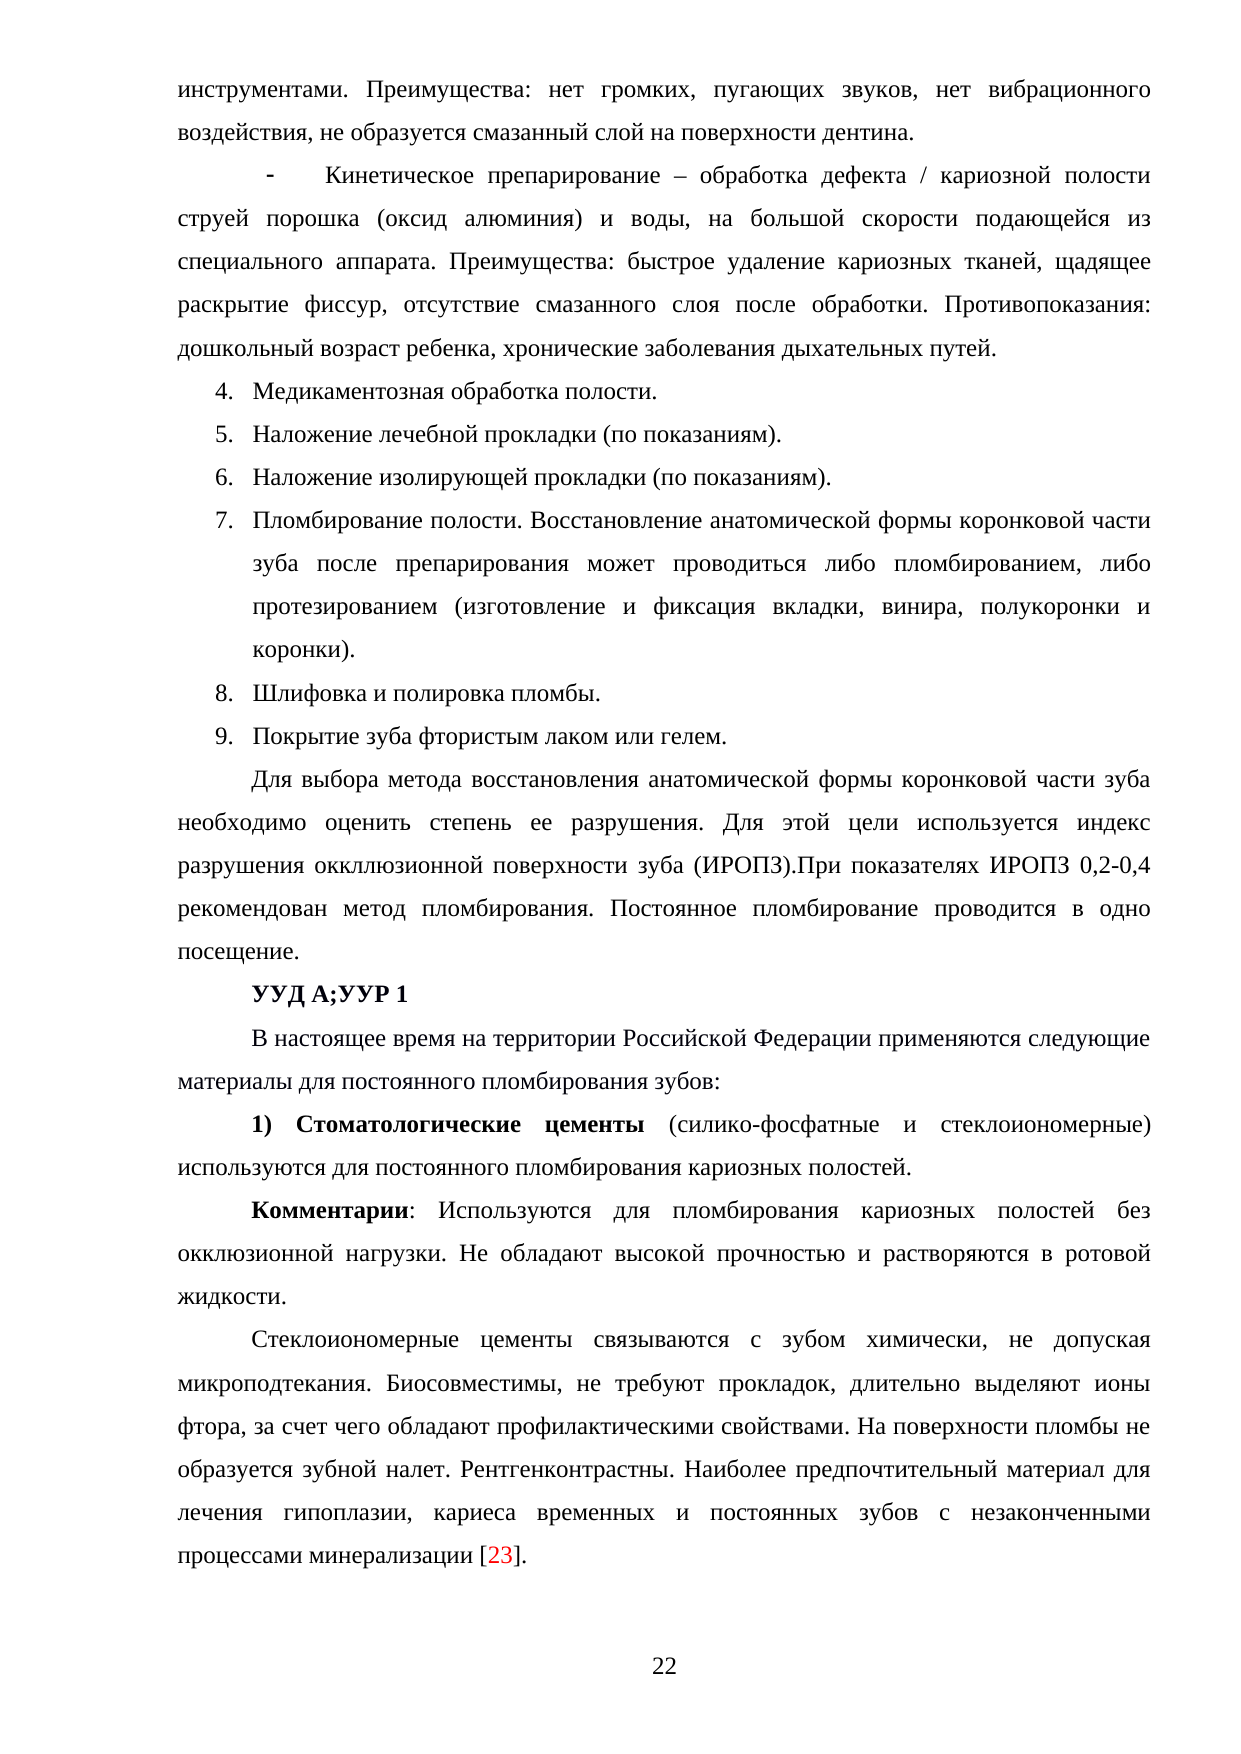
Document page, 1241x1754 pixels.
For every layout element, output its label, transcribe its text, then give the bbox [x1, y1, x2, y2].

list Наложение лечебной прокладки (по показаниям). [215, 419, 1152, 448]
list Пломбирование полости. Восстановление анатомической формы коронковой части зуба после препарирования может проводиться либо пломбированием, либо протезированием (изготовление и фиксация вкладки, винира, полукоронки и коронки). [215, 505, 1152, 663]
text Стеклоиономерные цементы связываются с зубом химически, не допуская микроподтекания. Биосовместимы, не требуют прокладок, длительно выделяют ионы фтора, за счет чего обладают профилактическими свойствами. На поверхности пломбы не образуется зубной налет. Рентгенконтрастны. Наиболее предпочтительный материал для лечения гипоплазии, кариеса временных и постоянных зубов с незаконченными процессами минерализации [23]. [177, 1324, 1152, 1569]
text В настоящее время на территории Российской Федерации применяются следующие материалы для постоянного пломбирования зубов: [177, 1023, 1152, 1094]
list Покрытие зуба фтористым лаком или гелем. [215, 721, 1152, 749]
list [177, 74, 1152, 146]
list Шлифовка и полировка пломбы. [215, 678, 1152, 706]
list Наложение изолирующей прокладки (по показаниям). [215, 462, 1152, 491]
text 1) Стоматологические цементы (силико-фосфатные и стеклоиономерные) используются для постоянного пломбирования кариозных полостей. [177, 1109, 1152, 1181]
text УУД А;УУР 1 [177, 979, 1152, 1008]
text Комментарии: Используются для пломбирования кариозных полостей без окклюзионной нагрузки. Не обладают высокой прочностью и растворяются в ротовой жидкости. [177, 1195, 1152, 1310]
list Медикаментозная обработка полости. [215, 376, 1152, 404]
text Для выбора метода восстановления анатомической формы коронковой части зуба необходимо оценить степень ее разрушения. Для этой цели используется индекс разрушения оккллюзионной поверхности зуба (ИРОПЗ).При показателях ИРОПЗ 0,2-0,4 рекомендован метод пломбирования. Постоянное пломбирование проводится в одно посещение. [177, 764, 1152, 965]
list Кинетическое препарирование – обработка дефекта / кариозной полости струей порошка (оксид алюминия) и воды, на большой скорости подающейся из специального аппарата. Преимущества: быстрое удаление кариозных тканей, щадящее раскрытие фиссур, отсутствие смазанного слоя после обработки. Противопоказания: дошкольный возраст ребенка, хронические заболевания дыхательных путей. [177, 160, 1152, 361]
